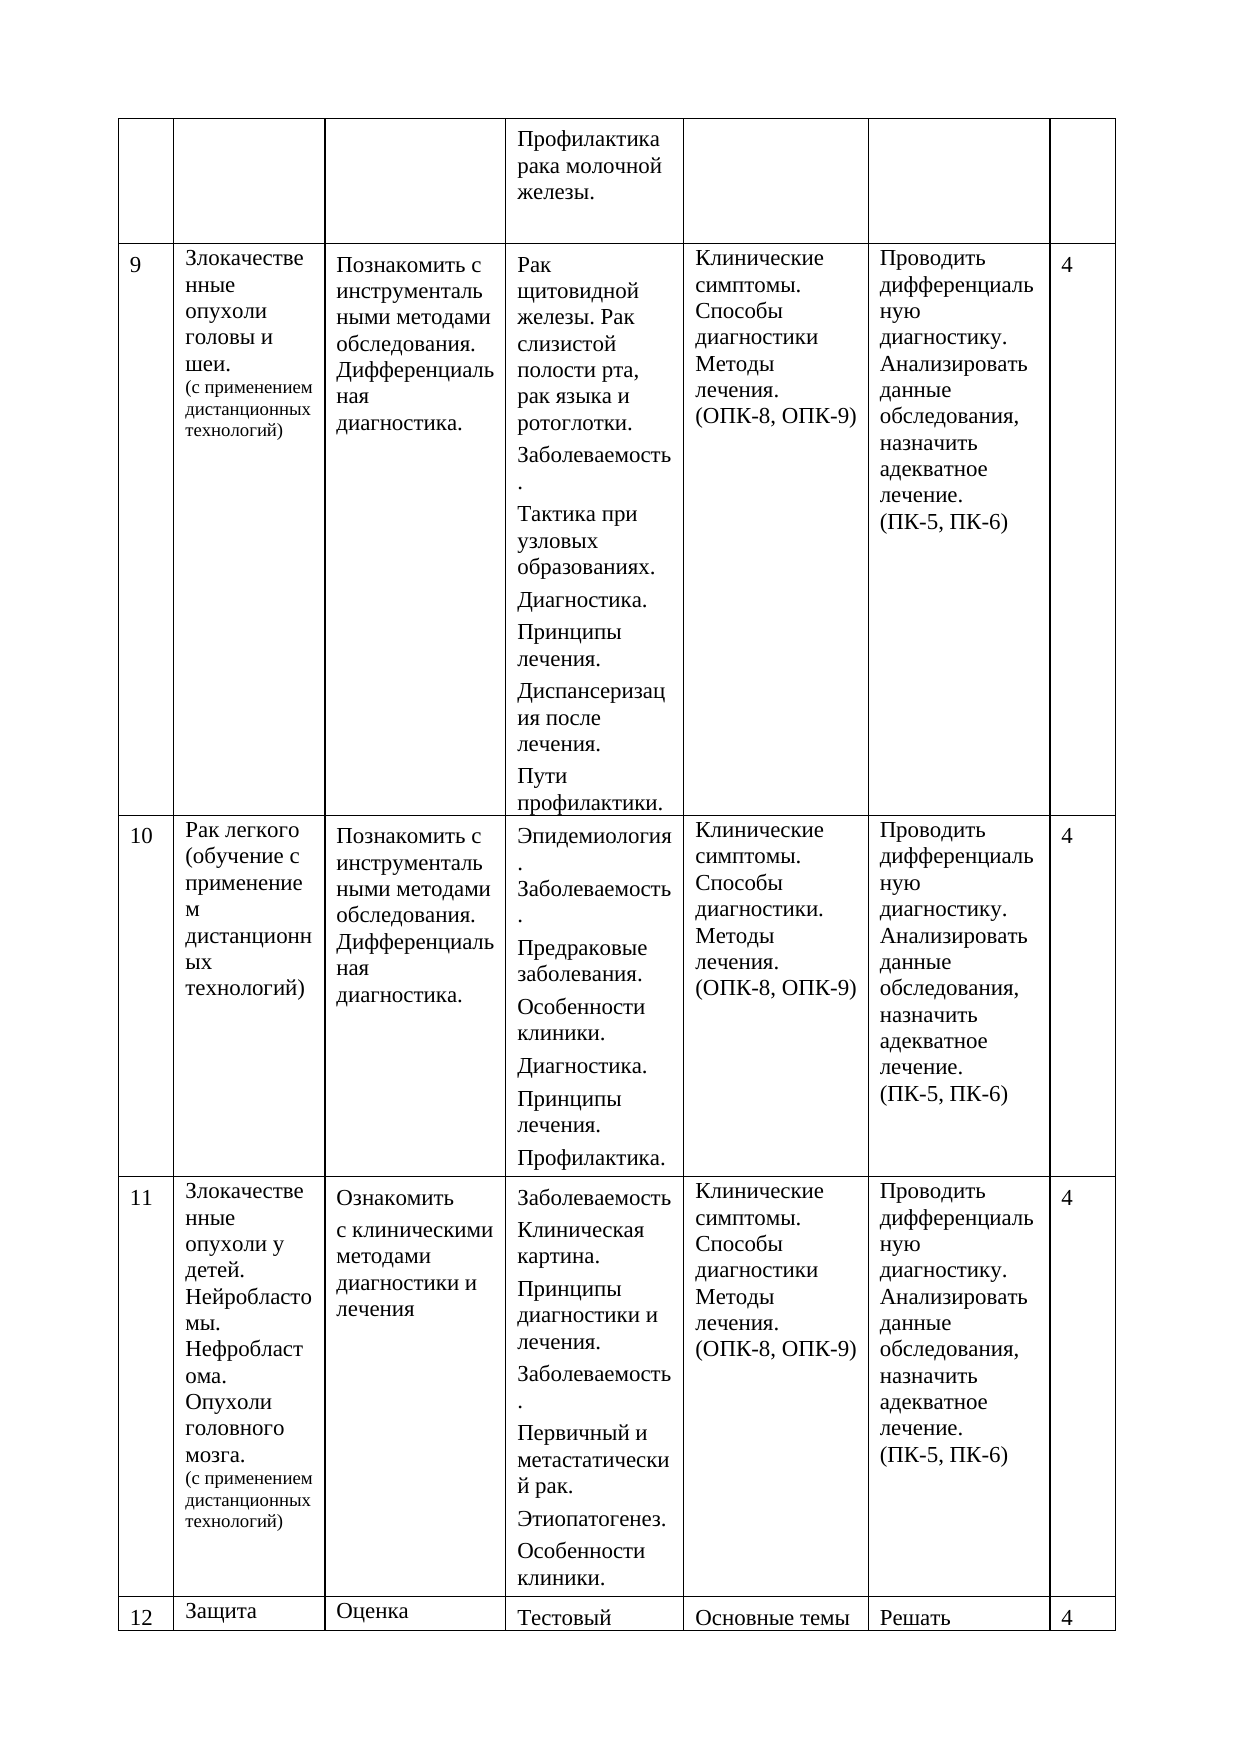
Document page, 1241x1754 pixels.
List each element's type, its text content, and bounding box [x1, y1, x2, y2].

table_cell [174, 1597, 324, 1630]
table_cell 10 [119, 816, 173, 1176]
table_cell Клинические симптомы. Способы диагностики. Методы лечения. (ОПК-8, ОПК-9) [684, 816, 868, 1176]
table_cell Клинические симптомы. Способы диагностики Методы лечения. (ОПК-8, ОПК-9) [684, 1177, 868, 1596]
table_cell 9 [119, 244, 173, 815]
table_cell Ознакомить с клиническими методами диагностики и лечения [326, 1177, 505, 1596]
table_cell Проводить дифференциальную диагностику. Анализировать данные обследования, назначить адекватное лечение. (ПК-5, ПК-6) [869, 1177, 1049, 1596]
table_cell 4 [1051, 1177, 1115, 1596]
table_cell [684, 1597, 868, 1630]
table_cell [869, 1597, 1049, 1630]
table_cell Рак щитовидной железы. Рак слизистой полости рта, рак языка и ротоглотки. Заболеваемость. Тактика при узловых образованиях. Диагностика. Принципы лечения. Диспансеризация после лечения. Пути профилактики. [506, 244, 683, 815]
table_cell 4 [1051, 119, 1115, 243]
table_cell 4 [1051, 1597, 1115, 1630]
table_cell 11 [119, 1177, 173, 1596]
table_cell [506, 119, 683, 243]
table_cell 12 [119, 1597, 173, 1630]
table_cell Злокачественные опухоли у детей. Нейробластомы. Нефробластома. Опухоли головного мозга. (с применением дистанционных технологий) [174, 1177, 324, 1596]
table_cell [326, 119, 505, 243]
table_cell 8 [119, 119, 173, 243]
table_cell Познакомить с инструментальными методами обследования. Дифференциальная диагностика. [326, 244, 505, 815]
table_cell Злокачественные опухоли головы и шеи. (с применением дистанционных технологий) [174, 244, 324, 815]
table_cell Эпидемиология. Заболеваемость. Предраковые заболевания. Особенности клиники. Диагностика. Принципы лечения. Профилактика. [506, 816, 683, 1176]
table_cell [326, 1597, 505, 1630]
table_cell Познакомить с инструментальными методами обследования. Дифференциальная диагностика. [326, 816, 505, 1176]
table_cell 4 [1051, 244, 1115, 815]
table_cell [506, 1597, 683, 1630]
table_cell Проводить дифференциальную диагностику. Анализировать данные обследования, назначить адекватное лечение. (ПК-5, ПК-6) [869, 244, 1049, 815]
table_cell Рак легкого (обучение с применением дистанционных технологий) [174, 816, 324, 1176]
table_cell Клинические симптомы. Способы диагностики Методы лечения. (ОПК-8, ОПК-9) [684, 244, 868, 815]
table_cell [684, 119, 868, 243]
table_cell Проводить дифференциальную диагностику. Анализировать данные обследования, назначить адекватное лечение. (ПК-5, ПК-6) [869, 816, 1049, 1176]
table_cell 4 [1051, 816, 1115, 1176]
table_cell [174, 119, 324, 243]
table_cell Заболеваемость Клиническая картина. Принципы диагностики и лечения. Заболеваемость. Первичный и метастатический рак. Этиопатогенез. Особенности клиники. [506, 1177, 683, 1596]
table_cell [869, 119, 1049, 243]
